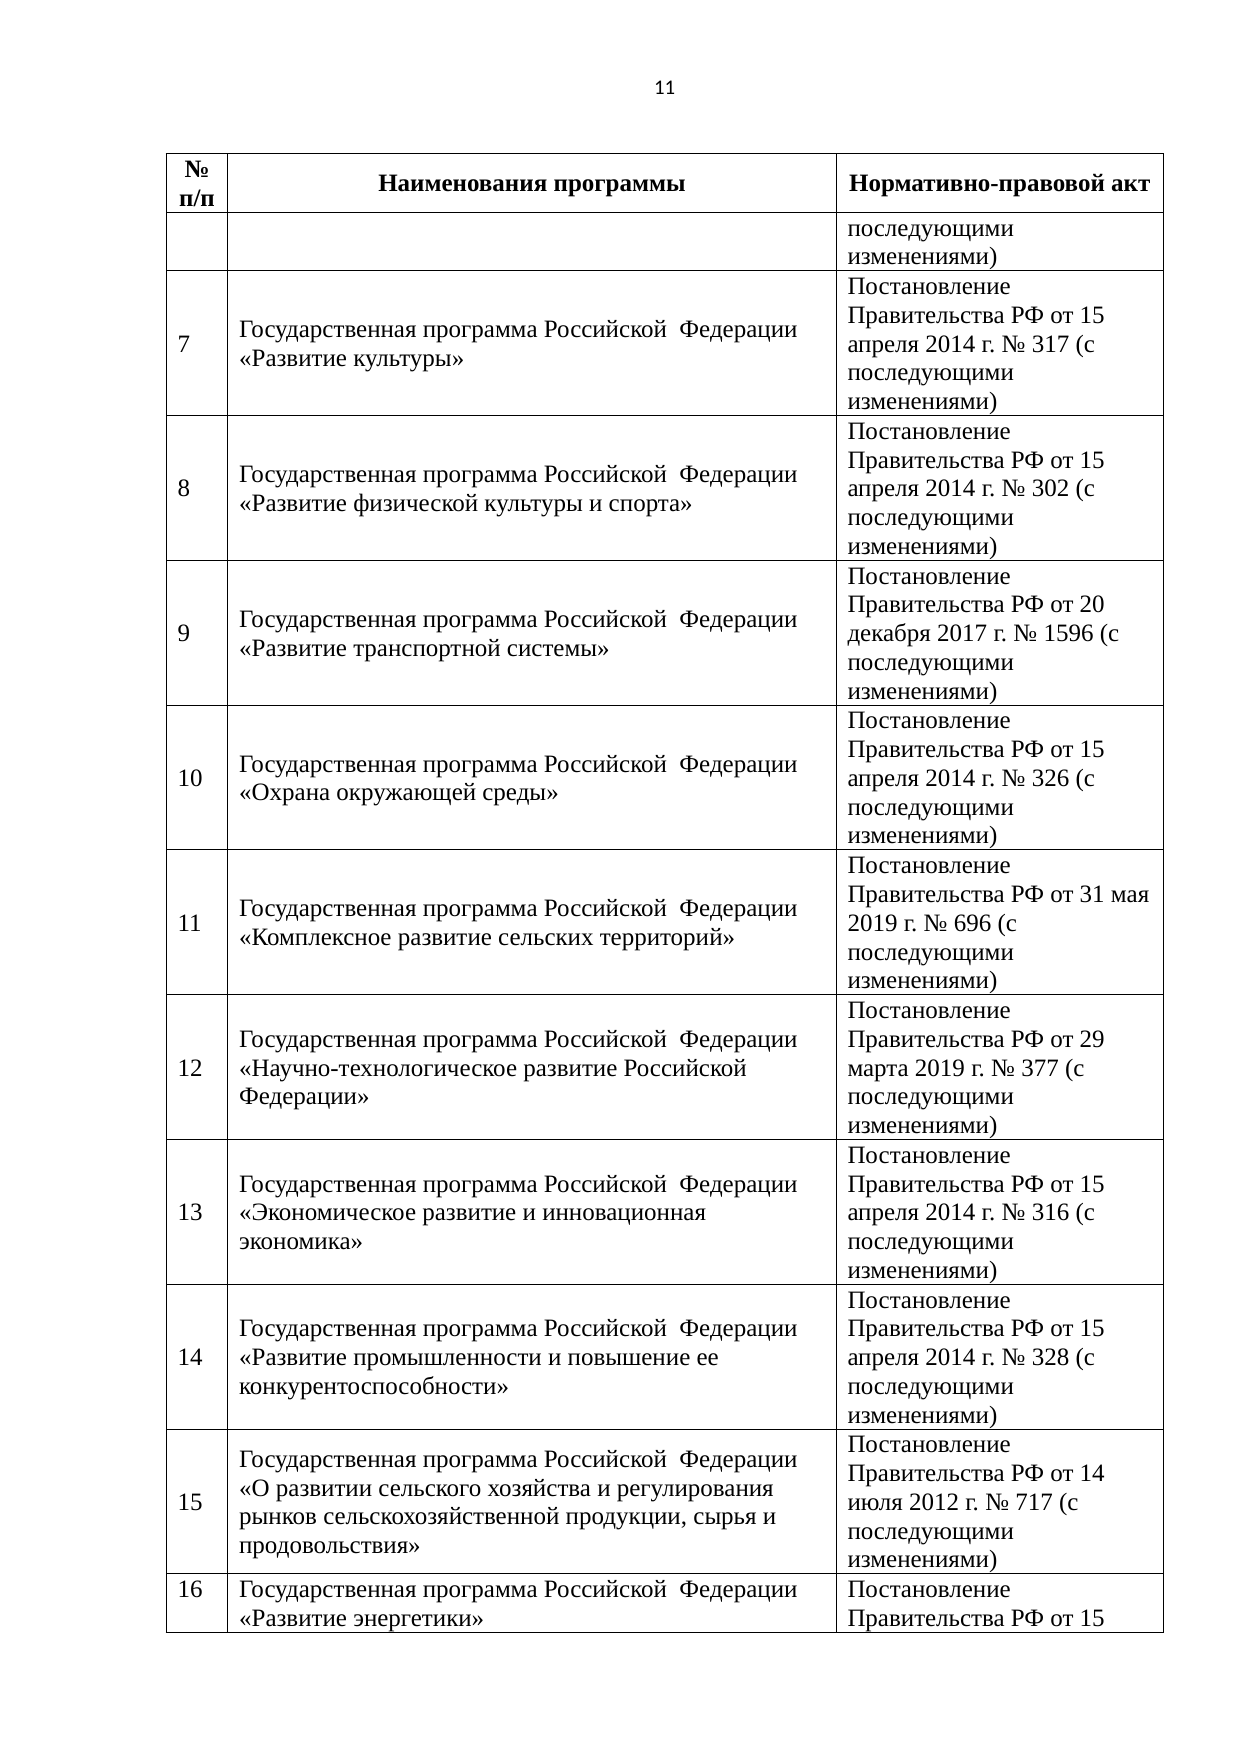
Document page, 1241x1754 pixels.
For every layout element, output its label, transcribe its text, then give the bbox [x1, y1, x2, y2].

table_cell Постановление Правительства РФ от 15 апреля 2014 г. № 302 (с последующими изменениями) [837, 416, 1163, 560]
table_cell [837, 213, 1163, 270]
table_cell Постановление Правительства РФ от 15 апреля 2014 г. № 316 (с последующими изменениями) [837, 1140, 1163, 1284]
table_cell Постановление Правительства РФ от 31 мая 2019 г. № 696 (с последующими изменениями) [837, 850, 1163, 994]
table_cell Государственная программа Российской Федерации «Развитие промышленности и повышение ее конкурентоспособности» [228, 1285, 836, 1428]
table_cell Государственная программа Российской Федерации «Экономическое развитие и инновационная экономика» [228, 1140, 836, 1284]
table_cell 8 [167, 416, 227, 560]
table_cell Постановление Правительства РФ от 29 марта 2019 г. № 377 (с последующими изменениями) [837, 995, 1163, 1139]
table_header № п/п [167, 154, 227, 212]
table_cell 10 [167, 706, 227, 849]
table_cell Государственная программа Российской Федерации «Развитие транспортной системы» [228, 561, 836, 704]
table_cell Постановление Правительства РФ от 15 апреля 2014 г. № 326 (с последующими изменениями) [837, 706, 1163, 849]
table_cell 16 [167, 1574, 227, 1632]
table_cell Постановление Правительства РФ от 15 апреля 2014 г. № 328 (с последующими изменениями) [837, 1285, 1163, 1428]
table_cell 12 [167, 995, 227, 1139]
table_cell Постановление Правительства РФ от 20 декабря 2017 г. № 1596 (с последующими изменениями) [837, 561, 1163, 704]
table_cell Государственная программа Российской Федерации «Охрана окружающей среды» [228, 706, 836, 849]
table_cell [228, 213, 836, 270]
table_cell 15 [167, 1430, 227, 1573]
table_cell Государственная программа Российской Федерации «О развитии сельского хозяйства и регулирования рынков сельскохозяйственной продукции, сырья и продовольствия» [228, 1430, 836, 1573]
table_header Наименования программы [228, 154, 836, 212]
table_cell 14 [167, 1285, 227, 1428]
table_cell 9 [167, 561, 227, 704]
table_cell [837, 1574, 1163, 1632]
table_cell 13 [167, 1140, 227, 1284]
table_cell Государственная программа Российской Федерации «Развитие культуры» [228, 271, 836, 415]
table_cell 7 [167, 271, 227, 415]
table_cell 6 [167, 213, 227, 270]
table_cell Постановление Правительства РФ от 15 апреля 2014 г. № 317 (с последующими изменениями) [837, 271, 1163, 415]
table_cell Государственная программа Российской Федерации «Развитие физической культуры и спорта» [228, 416, 836, 560]
table_cell Государственная программа Российской Федерации «Научно-технологическое развитие Российской Федерации» [228, 995, 836, 1139]
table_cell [228, 1574, 836, 1632]
table_cell 11 [167, 850, 227, 994]
table_header Нормативно-правовой акт [837, 154, 1163, 212]
table_cell Государственная программа Российской Федерации «Комплексное развитие сельских территорий» [228, 850, 836, 994]
table_cell Постановление Правительства РФ от 14 июля 2012 г. № 717 (с последующими изменениями) [837, 1430, 1163, 1573]
